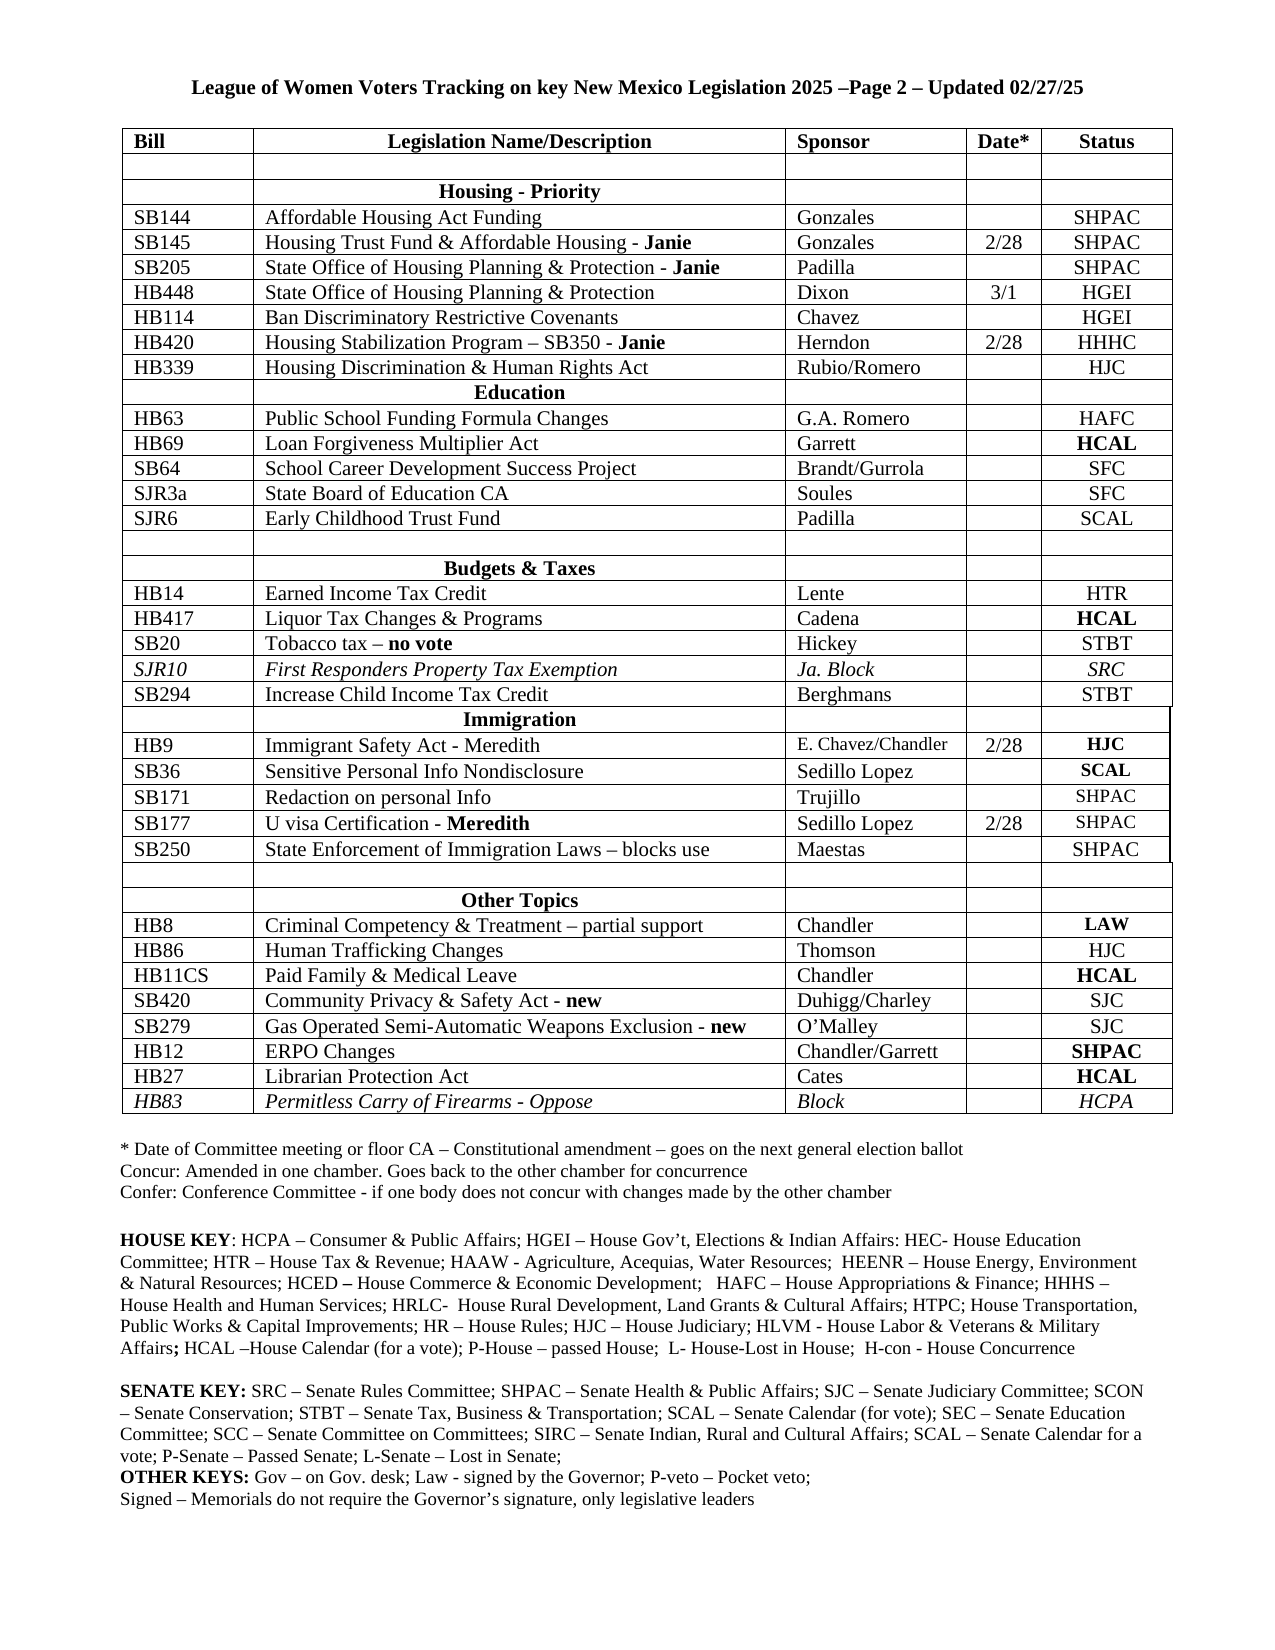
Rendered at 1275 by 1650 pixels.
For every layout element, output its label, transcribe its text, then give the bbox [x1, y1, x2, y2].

table_cell [1042, 707, 1169, 732]
table_cell STBT [1042, 631, 1172, 655]
table_cell SHPAC [1042, 230, 1172, 254]
table_cell [786, 154, 966, 178]
table_cell Housing Stabilization Program – SB350 - Janie [254, 330, 785, 354]
table_cell Thomson [786, 938, 966, 962]
table_cell Garrett [786, 431, 966, 454]
table_cell Early Childhood Trust Fund [254, 506, 785, 530]
table_cell STBT [1042, 682, 1172, 706]
table_cell [1042, 380, 1172, 404]
table_cell SHPAC [1042, 785, 1169, 810]
table_cell Other Topics [254, 888, 785, 912]
table_cell HB83 [123, 1089, 253, 1113]
table_cell Padilla [786, 506, 966, 530]
table_cell [967, 707, 1041, 732]
table_cell SB171 [123, 785, 253, 810]
table_cell [967, 631, 1041, 655]
table_cell Immigrant Safety Act - Meredith [254, 733, 785, 758]
table_header Bill [123, 129, 253, 153]
table_cell [967, 255, 1041, 279]
table_cell HB27 [123, 1064, 253, 1088]
table_cell SJR6 [123, 506, 253, 530]
text HOUSE KEY: HCPA – Consumer & Public Affairs; HGEI – House Gov’t, Elections & Indian Affairs: HEC- House Education Committee; HTR – House Tax & Revenue; HAAW - Agriculture, Acequias, Water Resources; HEENR – House Energy, Environment & Natural Resources; HCED – House Commerce & Economic Development; HAFC – House Appropriations & Finance; HHHS – House Health and Human Services; HRLC- House Rural Development, Land Grants & Cultural Affairs; HTPC; House Transportation, Public Works & Capital Improvements; HR – House Rules; HJC – House Judiciary; HLVM - House Labor & Veterans & Military Affairs; HCAL –House Calendar (for a vote); P-House – passed House; L- House-Lost in House; H-con - House Concurrence [120, 1229, 1155, 1358]
table_cell O’Malley [786, 1014, 966, 1038]
table_cell First Responders Property Tax Exemption [254, 656, 785, 681]
table_cell [967, 963, 1041, 987]
table_cell Chandler/Garrett [786, 1039, 966, 1063]
table_cell [123, 707, 253, 732]
table_cell SJR3a [123, 481, 253, 505]
table_cell Berghmans [786, 682, 966, 706]
table_cell [967, 785, 1041, 810]
table_cell HB420 [123, 330, 253, 354]
table_cell [254, 863, 785, 887]
table_cell SCAL [1042, 506, 1172, 530]
table_cell [967, 989, 1041, 1012]
table_cell 2/28 [967, 330, 1041, 354]
table_cell SB20 [123, 631, 253, 655]
table_cell SB177 [123, 811, 253, 836]
table_cell State Office of Housing Planning & Protection [254, 280, 785, 304]
table_cell [967, 180, 1041, 203]
table_cell Community Privacy & Safety Act - new [254, 989, 785, 1012]
table_cell [1042, 531, 1172, 555]
table_cell HB14 [123, 581, 253, 605]
table_cell [123, 154, 253, 178]
table_cell Increase Child Income Tax Credit [254, 682, 785, 706]
table_cell SHPAC [1042, 205, 1172, 229]
table_header Legislation Name/Description [254, 129, 785, 153]
table_cell [786, 863, 966, 887]
table_cell Block [786, 1089, 966, 1113]
table_cell [254, 154, 785, 178]
table_cell SHPAC [1042, 811, 1169, 836]
table_cell SRC [1042, 656, 1172, 681]
table_cell Gonzales [786, 205, 966, 229]
table_cell [1042, 888, 1172, 912]
table_cell Criminal Competency & Treatment – partial support [254, 913, 785, 937]
table_cell Permitless Carry of Firearms - Oppose [254, 1089, 785, 1113]
table_cell Housing - Priority [254, 180, 785, 203]
table_cell [786, 707, 966, 732]
table_cell 2/28 [967, 733, 1041, 758]
table_cell Sensitive Personal Info Nondisclosure [254, 759, 785, 784]
table_cell [786, 888, 966, 912]
table_cell State Enforcement of Immigration Laws – blocks use [254, 837, 785, 862]
table_cell SHPAC [1042, 255, 1172, 279]
table_cell SB205 [123, 255, 253, 279]
table_cell [1042, 556, 1172, 580]
table_cell [786, 556, 966, 580]
table_cell [123, 531, 253, 555]
table_cell Cadena [786, 606, 966, 630]
table_cell [123, 180, 253, 203]
table_cell [967, 913, 1041, 937]
table_cell SB144 [123, 205, 253, 229]
table_cell [967, 682, 1041, 706]
table_cell [967, 481, 1041, 505]
table_cell [1042, 154, 1172, 178]
table_cell Duhigg/Charley [786, 989, 966, 1012]
table_cell ERPO Changes [254, 1039, 785, 1063]
table_header Sponsor [786, 129, 966, 153]
table_cell 3/1 [967, 280, 1041, 304]
table_cell HB8 [123, 913, 253, 937]
table_cell HB114 [123, 305, 253, 329]
table_cell [967, 205, 1041, 229]
table_cell [967, 431, 1041, 454]
table_cell HB63 [123, 405, 253, 429]
table_cell Soules [786, 481, 966, 505]
table_cell Padilla [786, 255, 966, 279]
table_cell Immigration [254, 707, 785, 732]
table_cell HCAL [1042, 431, 1172, 454]
table_cell HB11CS [123, 963, 253, 987]
table_cell SB420 [123, 989, 253, 1012]
table_cell Redaction on personal Info [254, 785, 785, 810]
table_cell [967, 355, 1041, 379]
table_cell SB294 [123, 682, 253, 706]
table_cell Lente [786, 581, 966, 605]
table_cell E. Chavez/Chandler [786, 733, 966, 758]
table_cell [967, 506, 1041, 530]
table_cell SB250 [123, 837, 253, 862]
table_cell Gas Operated Semi-Automatic Weapons Exclusion - new [254, 1014, 785, 1038]
table_cell Sedillo Lopez [786, 811, 966, 836]
table_cell [967, 305, 1041, 329]
table_cell [786, 180, 966, 203]
table_cell [1042, 863, 1172, 887]
table_cell Trujillo [786, 785, 966, 810]
text * Date of Committee meeting or floor CA – Constitutional amendment – goes on the next general election ballot Concur: Amended in one chamber. Goes back to the other chamber for concurrence Confer: Conference Committee - if one body does not concur with changes made by the other chamber [120, 1138, 1155, 1203]
table_cell HJC [1042, 355, 1172, 379]
table_cell 2/28 [967, 230, 1041, 254]
table_cell State Board of Education CA [254, 481, 785, 505]
table_cell Public School Funding Formula Changes [254, 405, 785, 429]
table_cell HGEI [1042, 280, 1172, 304]
table_cell [967, 456, 1041, 480]
table_cell Chandler [786, 963, 966, 987]
table_cell SHPAC [1042, 1039, 1172, 1063]
table_cell [786, 531, 966, 555]
table_cell SFC [1042, 481, 1172, 505]
table_cell HTR [1042, 581, 1172, 605]
table_cell Housing Trust Fund & Affordable Housing - Janie [254, 230, 785, 254]
table_cell Housing Discrimination & Human Rights Act [254, 355, 785, 379]
table_cell [967, 581, 1041, 605]
table_cell Paid Family & Medical Leave [254, 963, 785, 987]
table_cell HCAL [1042, 1064, 1172, 1088]
table_cell HGEI [1042, 305, 1172, 329]
table_cell [967, 863, 1041, 887]
table_header Status [1042, 129, 1172, 153]
table_cell SB36 [123, 759, 253, 784]
table_cell Brandt/Gurrola [786, 456, 966, 480]
table_cell [967, 759, 1041, 784]
table_cell [123, 888, 253, 912]
table_cell HJC [1042, 733, 1169, 758]
table_cell [123, 863, 253, 887]
table_cell SB279 [123, 1014, 253, 1038]
table_cell HB69 [123, 431, 253, 454]
table_cell 2/28 [967, 811, 1041, 836]
table_cell HB339 [123, 355, 253, 379]
table_cell Education [254, 380, 785, 404]
table_cell HJC [1042, 938, 1172, 962]
table_cell HCPA [1042, 1089, 1172, 1113]
table_cell [967, 405, 1041, 429]
table_cell [1042, 180, 1172, 203]
table_cell SJC [1042, 1014, 1172, 1038]
table_cell [967, 938, 1041, 962]
table_cell [967, 531, 1041, 555]
table_cell Hickey [786, 631, 966, 655]
table_cell Maestas [786, 837, 966, 862]
table_cell G.A. Romero [786, 405, 966, 429]
table_cell [967, 1014, 1041, 1038]
table_cell State Office of Housing Planning & Protection - Janie [254, 255, 785, 279]
title League of Women Voters Tracking on key New Mexico Legislation 2025 –Page 2 – Updated 02/27/25 [120, 75, 1155, 99]
table_cell Ja. Block [786, 656, 966, 681]
table_cell SB64 [123, 456, 253, 480]
table_cell HB9 [123, 733, 253, 758]
table_cell [786, 380, 966, 404]
table_cell School Career Development Success Project [254, 456, 785, 480]
table_cell Sedillo Lopez [786, 759, 966, 784]
table_cell HB12 [123, 1039, 253, 1063]
table_cell Liquor Tax Changes & Programs [254, 606, 785, 630]
table_cell [967, 1064, 1041, 1088]
table_cell [967, 1039, 1041, 1063]
table_cell HCAL [1042, 606, 1172, 630]
table_cell HB86 [123, 938, 253, 962]
table_cell [123, 556, 253, 580]
table_cell HAFC [1042, 405, 1172, 429]
table_cell [967, 606, 1041, 630]
table_cell SFC [1042, 456, 1172, 480]
table_cell SHPAC [1042, 837, 1169, 862]
table_cell [967, 154, 1041, 178]
table_cell [967, 837, 1041, 862]
table_cell Loan Forgiveness Multiplier Act [254, 431, 785, 454]
table_cell SJC [1042, 989, 1172, 1012]
table_cell [967, 556, 1041, 580]
table_cell [967, 888, 1041, 912]
table_cell Gonzales [786, 230, 966, 254]
table_cell SB145 [123, 230, 253, 254]
table_cell Ban Discriminatory Restrictive Covenants [254, 305, 785, 329]
table_cell HCAL [1042, 963, 1172, 987]
table_cell SCAL [1042, 759, 1169, 784]
table_cell Tobacco tax – no vote [254, 631, 785, 655]
table_cell U visa Certification - Meredith [254, 811, 785, 836]
table_cell Affordable Housing Act Funding [254, 205, 785, 229]
table_cell [254, 531, 785, 555]
table_cell HB448 [123, 280, 253, 304]
table_cell [123, 380, 253, 404]
table_cell LAW [1042, 913, 1172, 937]
table_cell Chandler [786, 913, 966, 937]
table_cell Earned Income Tax Credit [254, 581, 785, 605]
table_cell Human Trafficking Changes [254, 938, 785, 962]
table_cell Budgets & Taxes [254, 556, 785, 580]
table_header Date* [967, 129, 1041, 153]
table_cell [967, 1089, 1041, 1113]
table_cell SJR10 [123, 656, 253, 681]
table_cell Chavez [786, 305, 966, 329]
table_cell HB417 [123, 606, 253, 630]
table_cell Herndon [786, 330, 966, 354]
table_cell Librarian Protection Act [254, 1064, 785, 1088]
table_cell [967, 656, 1041, 681]
table_cell HHHC [1042, 330, 1172, 354]
table_cell Cates [786, 1064, 966, 1088]
table_cell [967, 380, 1041, 404]
table_cell Rubio/Romero [786, 355, 966, 379]
text SENATE KEY: SRC – Senate Rules Committee; SHPAC – Senate Health & Public Affairs; SJC – Senate Judiciary Committee; SCON – Senate Conservation; STBT – Senate Tax, Business & Transportation; SCAL – Senate Calendar (for vote); SEC – Senate Education Committee; SCC – Senate Committee on Committees; SIRC – Senate Indian, Rural and Cultural Affairs; SCAL – Senate Calendar for a vote; P-Senate – Passed Senate; L-Senate – Lost in Senate; OTHER KEYS: Gov – on Gov. desk; Law - signed by the Governor; P-veto – Pocket veto; Signed – Memorials do not require the Governor’s signature, only legislative leaders [120, 1358, 1155, 1509]
table_cell Dixon [786, 280, 966, 304]
